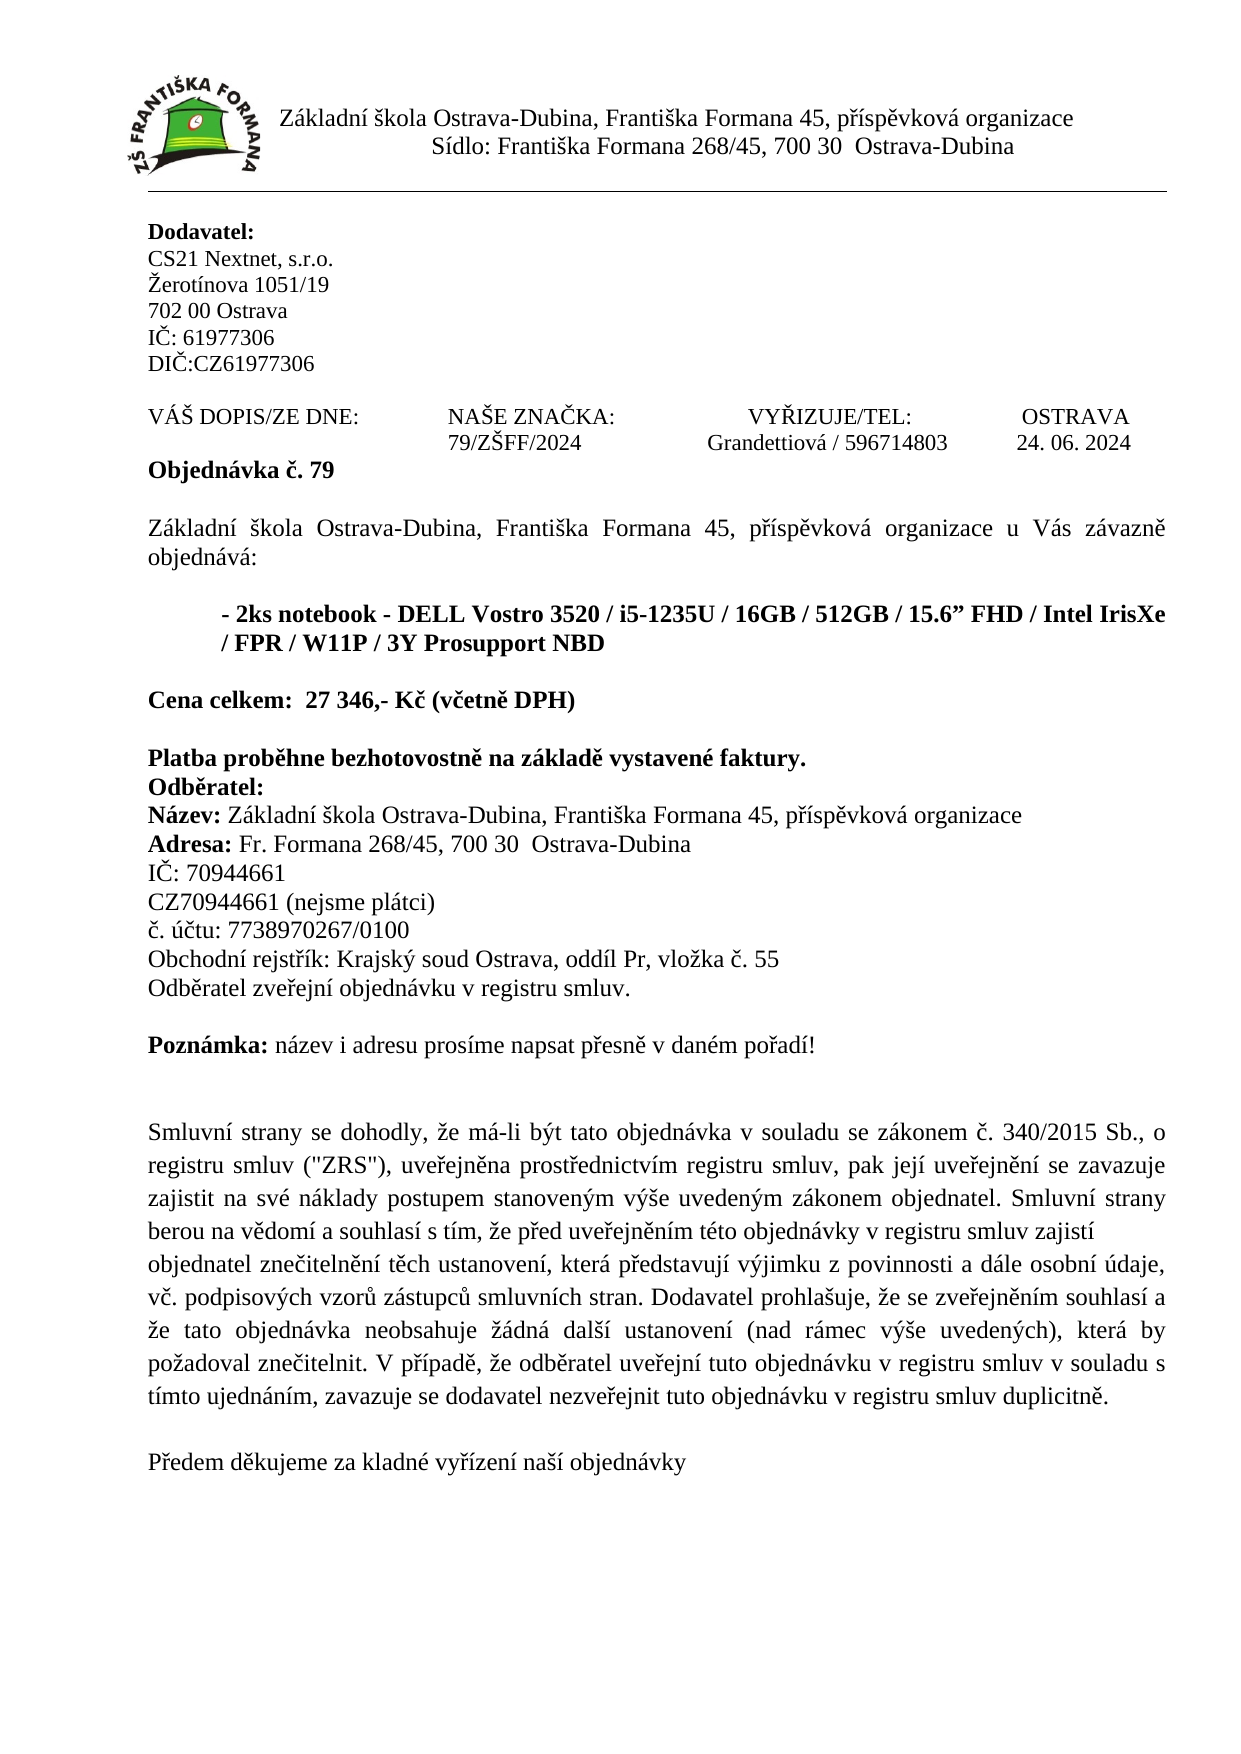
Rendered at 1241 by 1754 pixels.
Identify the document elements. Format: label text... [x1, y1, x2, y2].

text CS21 Nextnet, s.r.o. [148, 245, 1167, 271]
text Cena celkem: 27 346,- Kč (včetně DPH) [148, 686, 1167, 714]
text Smluvní strany se dohodly, že má-li být tato objednávka v souladu se zákonem č. 340/2015 Sb., o registru smluv ("ZRS"), uveřejněna prostřednictvím registru smluv, pak její uveřejnění se zavazuje zajistit na své náklady postupem stanoveným výše uvedeným zákonem objednatel. Smluvní strany berou na vědomí a souhlasí s tím, že před uveřejněním této objednávky v registru smluv zajistí [148, 1117, 1167, 1244]
text Poznámka: název i adresu prosíme napsat přesně v daném pořadí! [148, 1031, 1167, 1059]
text objednatel znečitelnění těch ustanovení, která představují výjimku z povinnosti a dále osobní údaje, vč. podpisových vzorů zástupců smluvních stran. Dodavatel prohlašuje, že se zveřejněním souhlasí a že tato objednávka neobsahuje žádná další ustanovení (nad rámec výše uvedených), která by požadoval znečitelnit. V případě, že odběratel uveřejní tuto objednávku v registru smluv v souladu s tímto ujednáním, zavazuje se dodavatel nezveřejnit tuto objednávku v registru smluv duplicitně. [148, 1249, 1167, 1410]
text Základní škola Ostrava-Dubina, Františka Formana 45, příspěvková organizace [261, 103, 1167, 131]
text Název: Základní škola Ostrava-Dubina, Františka Formana 45, příspěvková organizace [148, 801, 1167, 829]
text 702 00 Ostrava [148, 297, 1167, 324]
picture [127, 75, 261, 176]
text IČ: 61977306 [148, 324, 1167, 350]
text Obchodní rejstřík: Krajský soud Ostrava, oddíl Pr, vložka č. 55 [148, 944, 1167, 973]
text Objednávka č. 79 [148, 456, 1167, 484]
text DIČ:CZ61977306 [148, 350, 1167, 376]
text IČ: 70944661 [148, 858, 1167, 887]
text CZ70944661 (nejsme plátci) [148, 887, 1167, 916]
text Žerotínova 1051/19 [148, 271, 1167, 297]
text č. účtu: 7738970267/0100 [148, 916, 1167, 944]
text Adresa: Fr. Formana 268/45, 700 30 Ostrava-Dubina [148, 829, 1167, 858]
text Odběratel: [148, 772, 1167, 801]
text - 2ks notebook - DELL Vostro 3520 / i5-1235U / 16GB / 512GB / 15.6” FHD / Intel IrisXe / FPR / W11P / 3Y Prosupport NBD [221, 599, 1167, 657]
text VÁŠ DOPIS/ZE DNE: NAŠE ZNAČKA: VYŘIZUJE/TEL: OSTRAVA [148, 403, 1167, 429]
text Sídlo: Františka Formana 268/45, 700 30 Ostrava-Dubina [261, 131, 1167, 160]
text Dodavatel: [148, 218, 1167, 245]
text Předem děkujeme za kladné vyřízení naší objednávky [148, 1447, 1167, 1476]
text Odběratel zveřejní objednávku v registru smluv. [148, 973, 1167, 1002]
text Platba proběhne bezhotovostně na základě vystavené faktury. [148, 743, 1167, 772]
text Základní škola Ostrava-Dubina, Františka Formana 45, příspěvková organizace u Vás závazně objednává: [148, 513, 1167, 571]
text 79/ZŠFF/2024 Grandettiová / 596714803 24. 06. 2024 [148, 429, 1167, 456]
